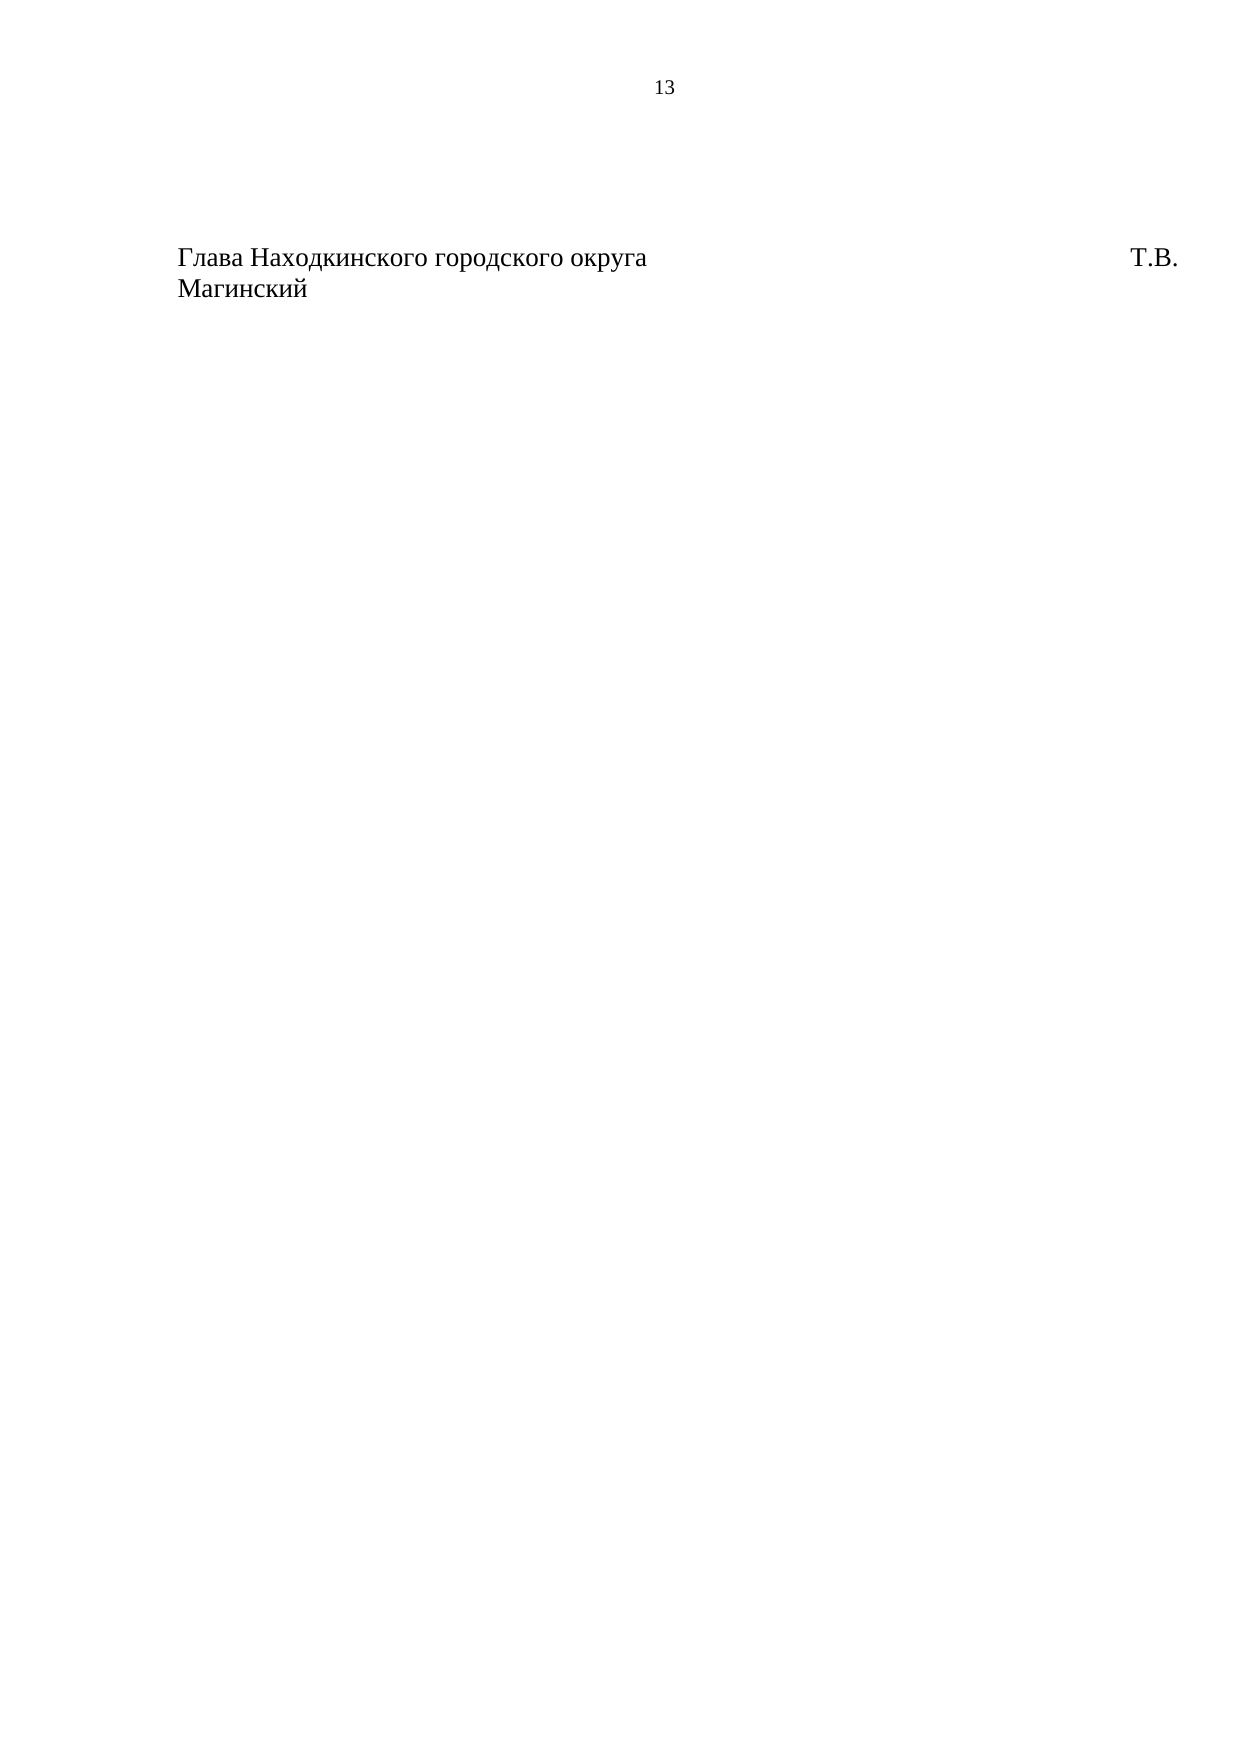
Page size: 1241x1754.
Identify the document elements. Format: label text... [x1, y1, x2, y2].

text Глава Находкинского городского округа Т.В. Магинский [177, 241, 1181, 303]
